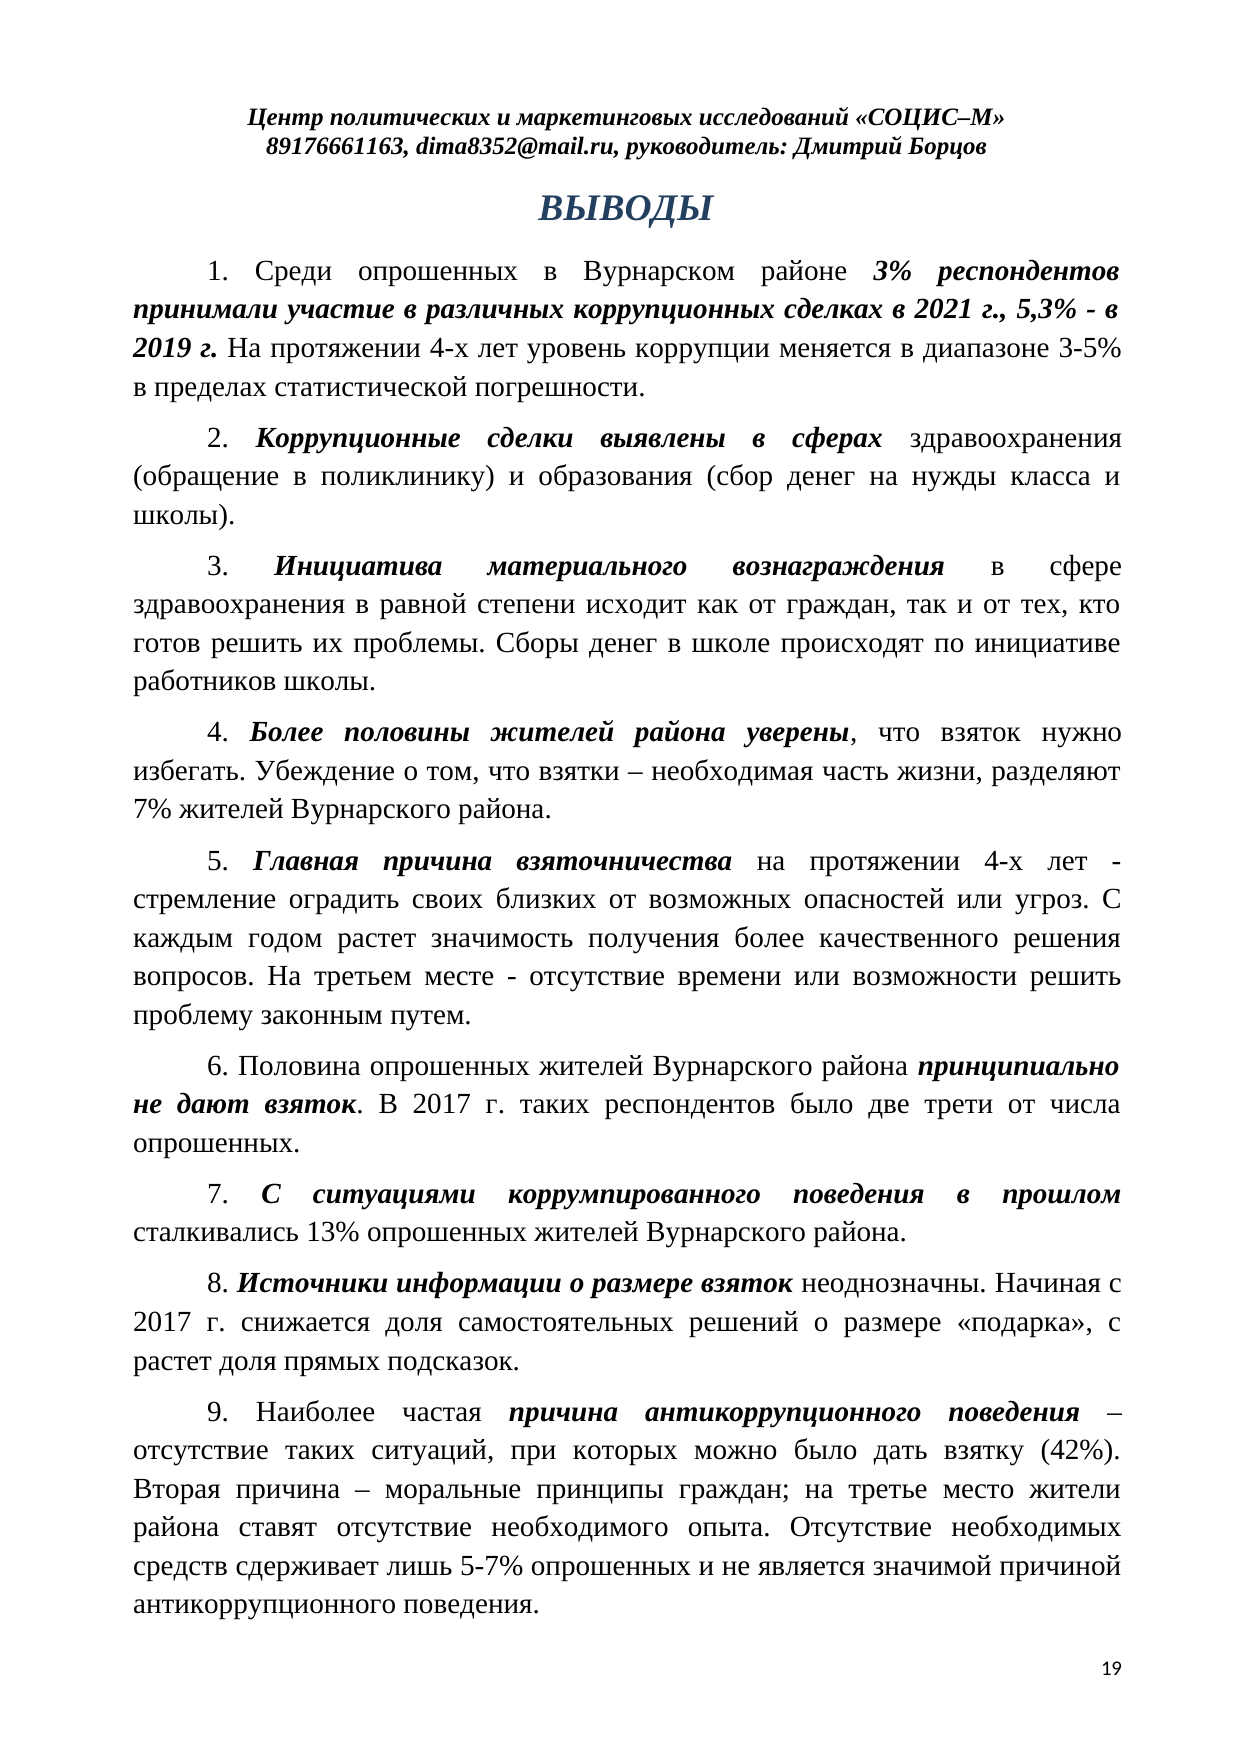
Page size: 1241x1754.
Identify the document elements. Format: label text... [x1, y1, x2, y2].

text 6. Половина опрошенных жителей Вурнарского района принципиально не дают взяток. В 2017 г. таких респондентов было две трети от числа опрошенных. [133, 1048, 1122, 1158]
text 9. Наиболее частая причина антикоррупционного поведения – отсутствие таких ситуаций, при которых можно было дать взятку (42%). Вторая причина – моральные принципы граждан; на третье место жители района ставят отсутствие необходимого опыта. Отсутствие необходимых средств сдерживает лишь 5-7% опрошенных и не является значимой причиной антикоррупционного поведения. [133, 1394, 1122, 1620]
text 5. Главная причина взяточничества на протяжении 4-х лет - стремление оградить своих близких от возможных опасностей или угроз. С каждым годом растет значимость получения более качественного решения вопросов. На третьем месте - отсутствие времени или возможности решить проблему законным путем. [133, 843, 1122, 1030]
text 1. Среди опрошенных в Вурнарском районе 3% респондентов принимали участие в различных коррупционных сделках в 2021 г., 5,3% - в 2019 г. На протяжении 4-х лет уровень коррупции меняется в диапазоне 3-5% в пределах статистической погрешности. [133, 253, 1122, 402]
text 8. Источники информации о размере взяток неоднозначны. Начиная с 2017 г. снижается доля самостоятельных решений о размере «подарка», с растет доля прямых подсказок. [133, 1266, 1122, 1376]
text 2. Коррупционные сделки выявлены в сферах здравоохранения (обращение в поликлинику) и образования (сбор денег на нужды класса и школы). [133, 420, 1122, 530]
text 4. Более половины жителей района уверены, что взяток нужно избегать. Убеждение о том, что взятки – необходимая часть жизни, разделяют 7% жителей Вурнарского района. [133, 714, 1122, 825]
subtitle ВЫВОДЫ [133, 185, 1122, 228]
text 3. Инициатива материального вознаграждения в сфере здравоохранения в равной степени исходит как от граждан, так и от тех, кто готов решить их проблемы. Сборы денег в школе происходят по инициативе работников школы. [133, 548, 1122, 697]
text 7. С ситуациями коррумпированного поведения в прошлом сталкивались 13% опрошенных жителей Вурнарского района. [133, 1176, 1122, 1248]
